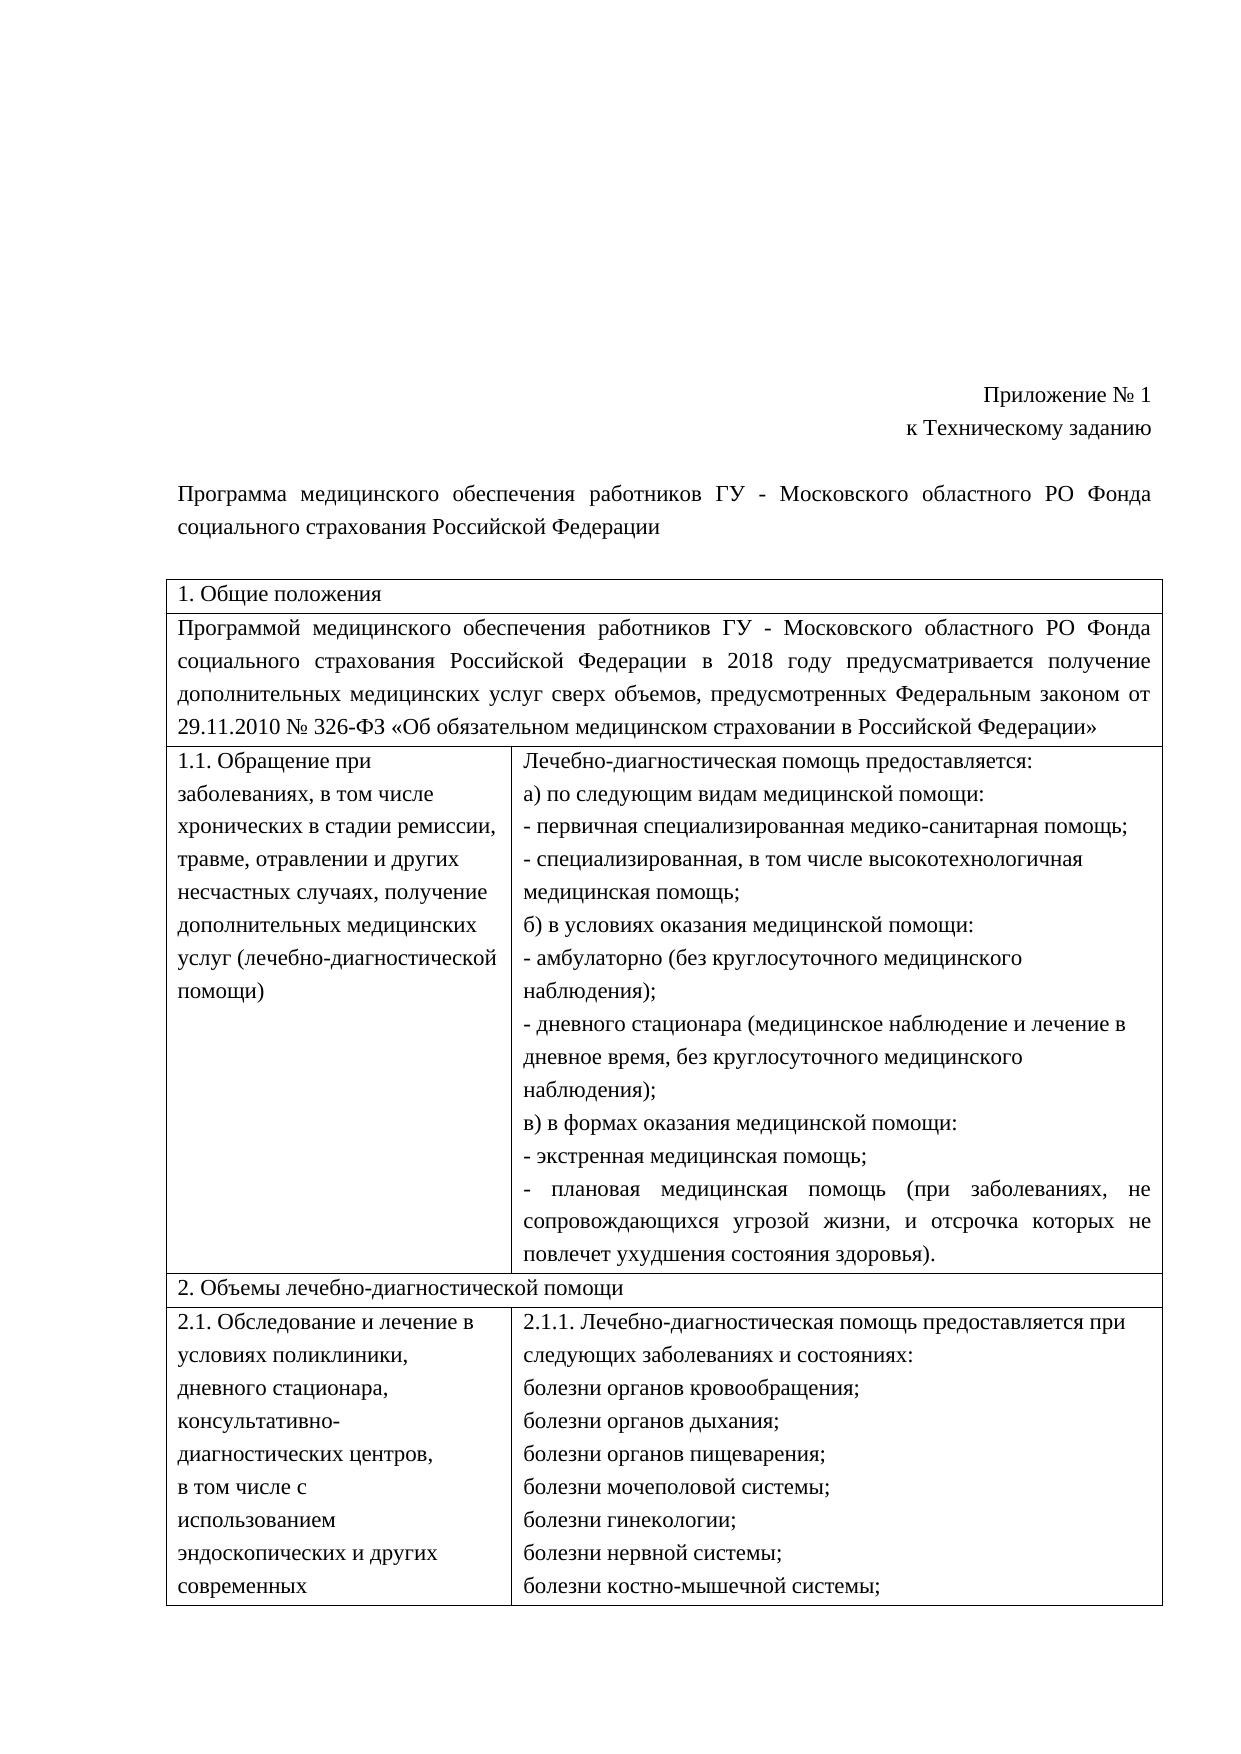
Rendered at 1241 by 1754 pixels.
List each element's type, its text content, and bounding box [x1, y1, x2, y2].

table_cell 1.1. Обращение при заболеваниях, в том числе хронических в стадии ремиссии, травме, отравлении и других несчастных случаях, получение дополнительных медицинских услуг (лечебно-диагностической помощи) [167, 747, 511, 1273]
table_cell Программой медицинского обеспечения работников ГУ - Московского областного РО Фонда социального страхования Российской Федерации в 2018 году предусматривается получение дополнительных медицинских услуг сверх объемов, предусмотренных Федеральным законом от 29.11.2010 № 326-ФЗ «Об обязательном медицинском страховании в Российской Федерации» [167, 614, 1162, 746]
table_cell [167, 1308, 511, 1604]
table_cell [512, 1308, 1162, 1604]
table_cell 2. Объемы лечебно-диагностической помощи [167, 1274, 1162, 1307]
text Программа медицинского обеспечения работников ГУ - Московского областного РО Фонда социального страхования Российской Федерации [177, 480, 1152, 539]
text к Техническому заданию [177, 414, 1152, 441]
table_header 1. Общие положения [167, 580, 1162, 613]
table_cell Лечебно-диагностическая помощь предоставляется: а) по следующим видам медицинской помощи: - первичная специализированная медико-санитарная помощь; - специализированная, в том числе высокотехнологичная медицинская помощь; б) в условиях оказания медицинской помощи: - амбулаторно (без круглосуточного медицинского наблюдения); - дневного стационара (медицинское наблюдение и лечение в дневное время, без круглосуточного медицинского наблюдения); в) в формах оказания медицинской помощи: - экстренная медицинская помощь; - плановая медицинская помощь (при заболеваниях, не сопровождающихся угрозой жизни, и отсрочка которых не повлечет ухудшения состояния здоровья). [512, 747, 1162, 1273]
text Приложение № 1 [177, 381, 1152, 408]
